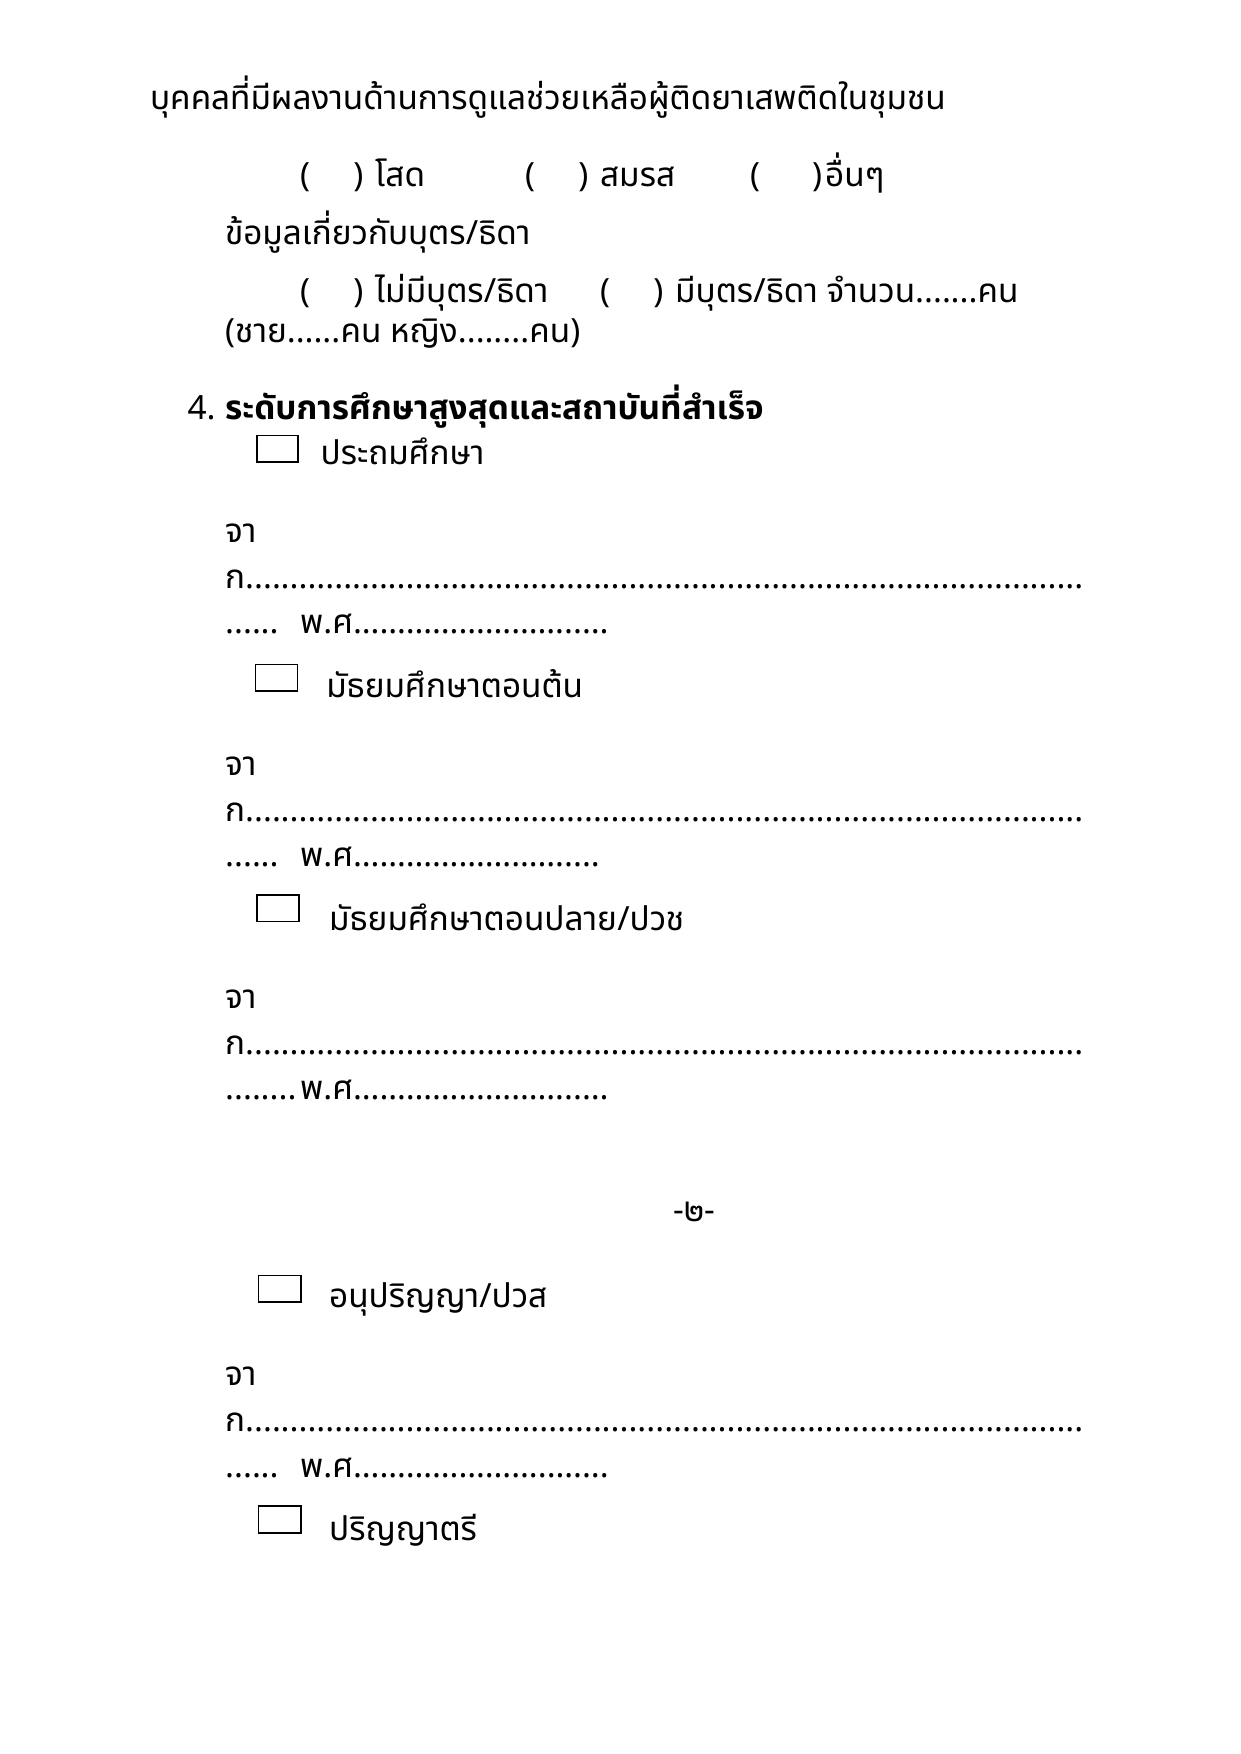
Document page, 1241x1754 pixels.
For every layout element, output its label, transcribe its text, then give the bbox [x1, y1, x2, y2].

text มัธยมศึกษาตอนปลาย/ปวช [225, 894, 1090, 940]
text จาก...................................................................................................... พ.ศ……………………..... [225, 952, 1090, 1115]
text ปริญญาตรี [225, 1504, 1090, 1550]
text ( ) ไม่มีบุตร/ธิดา ( ) มีบุตร/ธิดา จำนวน.......คน (ชาย......คน หญิง........คน) [225, 266, 1129, 357]
text จาก.................................................................................................... พ.ศ………………….….... [225, 1329, 1090, 1492]
text ข้อมูลเกี่ยวกับบุตร/ธิดา [225, 208, 1090, 253]
text จาก.................................................................................................... พ.ศ……………………..... [225, 486, 1090, 649]
list ระดับการศึกษาสูงสุดและสถาบันที่สำเร็จ [187, 383, 1090, 428]
text อนุปริญญา/ปวส [225, 1271, 1090, 1317]
text ประถมศึกษา [225, 428, 1090, 474]
text จาก.................................................................................................... พ.ศ…………………….... [225, 719, 1090, 882]
text มัธยมศึกษาตอนต้น [225, 661, 1090, 707]
text -๒- [150, 1185, 1090, 1231]
text ( ) โสด ( ) สมรส ( ) อื่นๆ [225, 150, 1090, 196]
